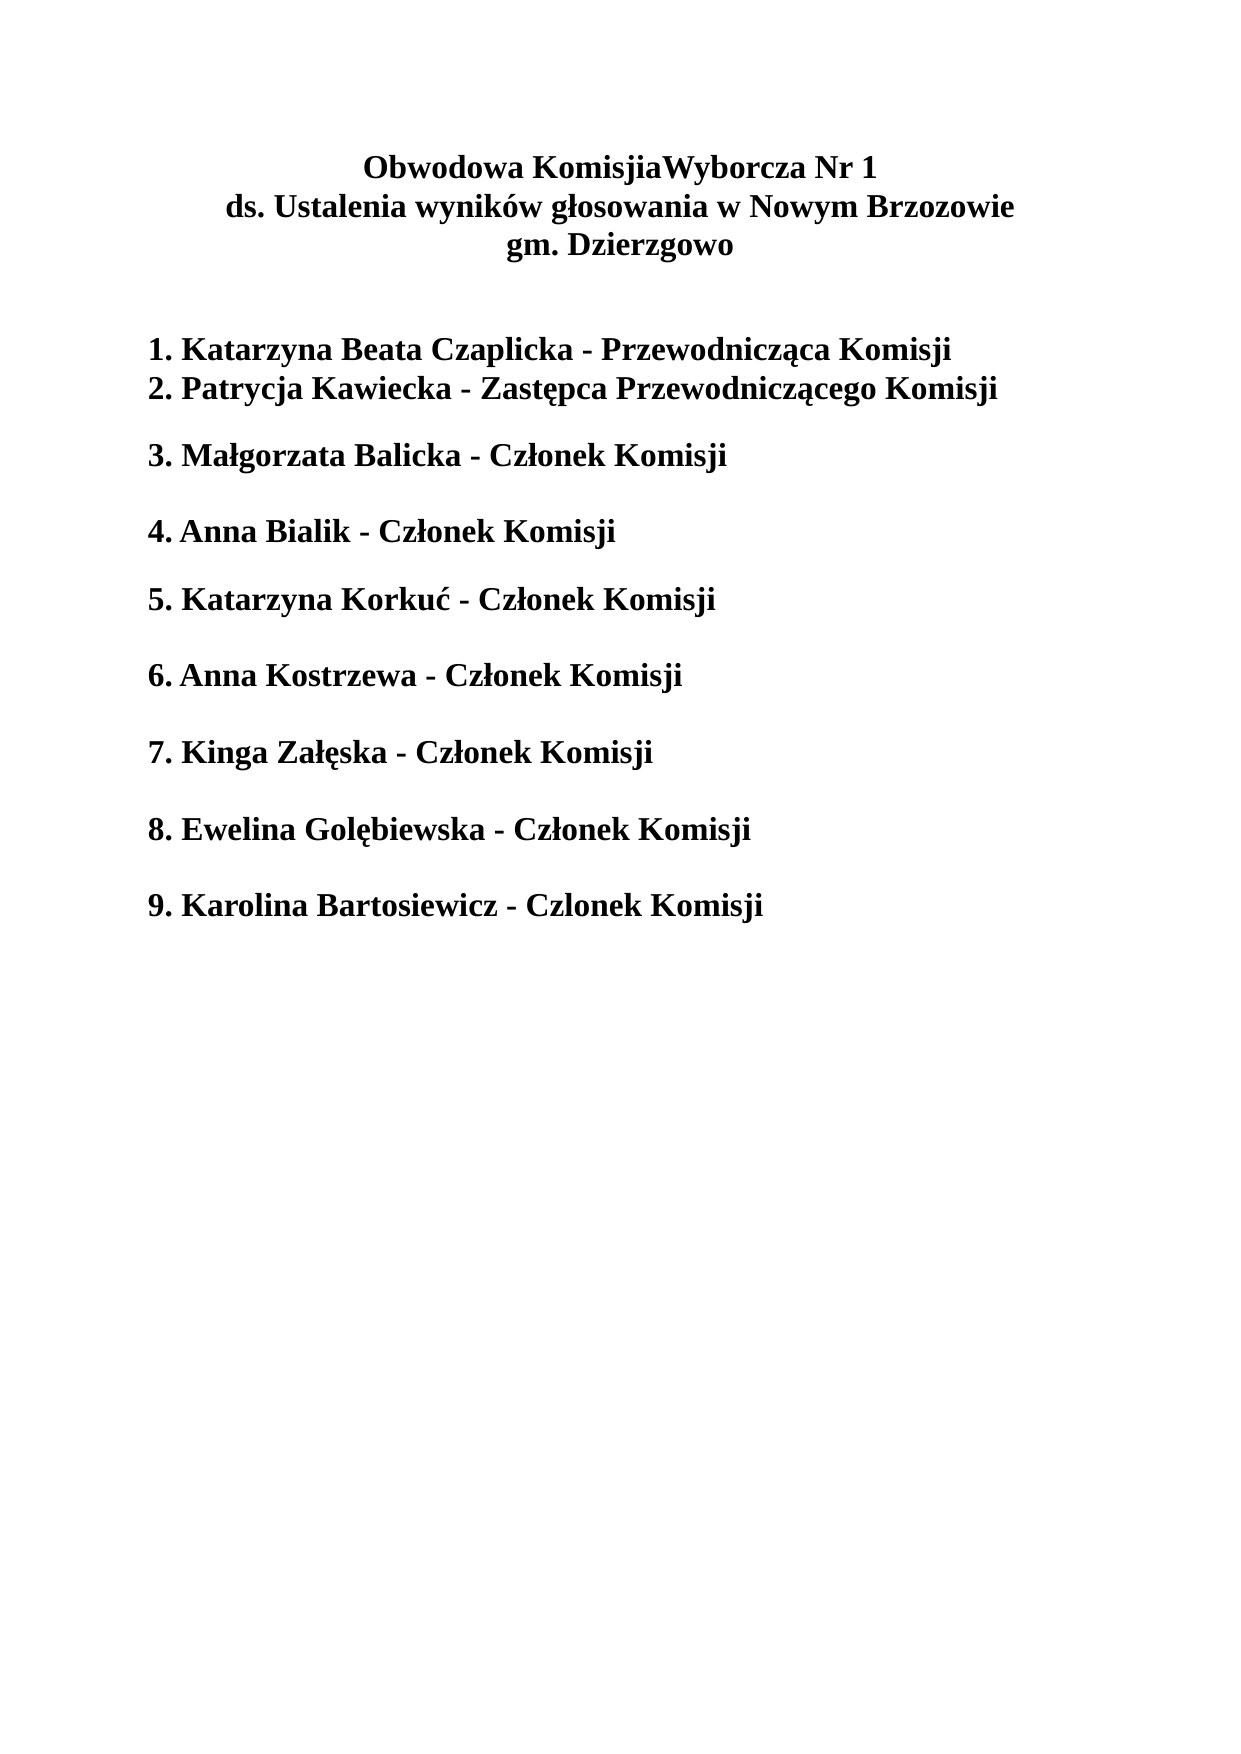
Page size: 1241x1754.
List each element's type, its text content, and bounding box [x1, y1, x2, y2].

text 8. Ewelina Golębiewska - Członek Komisji [148, 809, 1093, 847]
text ds. Ustalenia wyników głosowania w Nowym Brzozowie gm. Dzierzgowo [148, 186, 1093, 263]
text 2. Patrycja Kawiecka - Zastępca Przewodniczącego Komisji [148, 368, 1093, 406]
text 5. Katarzyna Korkuć - Członek Komisji [148, 579, 1093, 617]
text Obwodowa KomisjiaWyborcza Nr 1 [148, 148, 1093, 186]
text 7. Kinga Załęska - Członek Komisji [148, 732, 1093, 771]
text 9. Karolina Bartosiewicz - Czlonek Komisji [148, 886, 1093, 924]
text 3. Małgorzata Balicka - Członek Komisji [148, 435, 1093, 473]
text 1. Katarzyna Beata Czaplicka - Przewodnicząca Komisji [148, 330, 1093, 368]
text 6. Anna Kostrzewa - Członek Komisji [148, 656, 1093, 694]
text 4. Anna Bialik - Członek Komisji [148, 512, 1093, 550]
